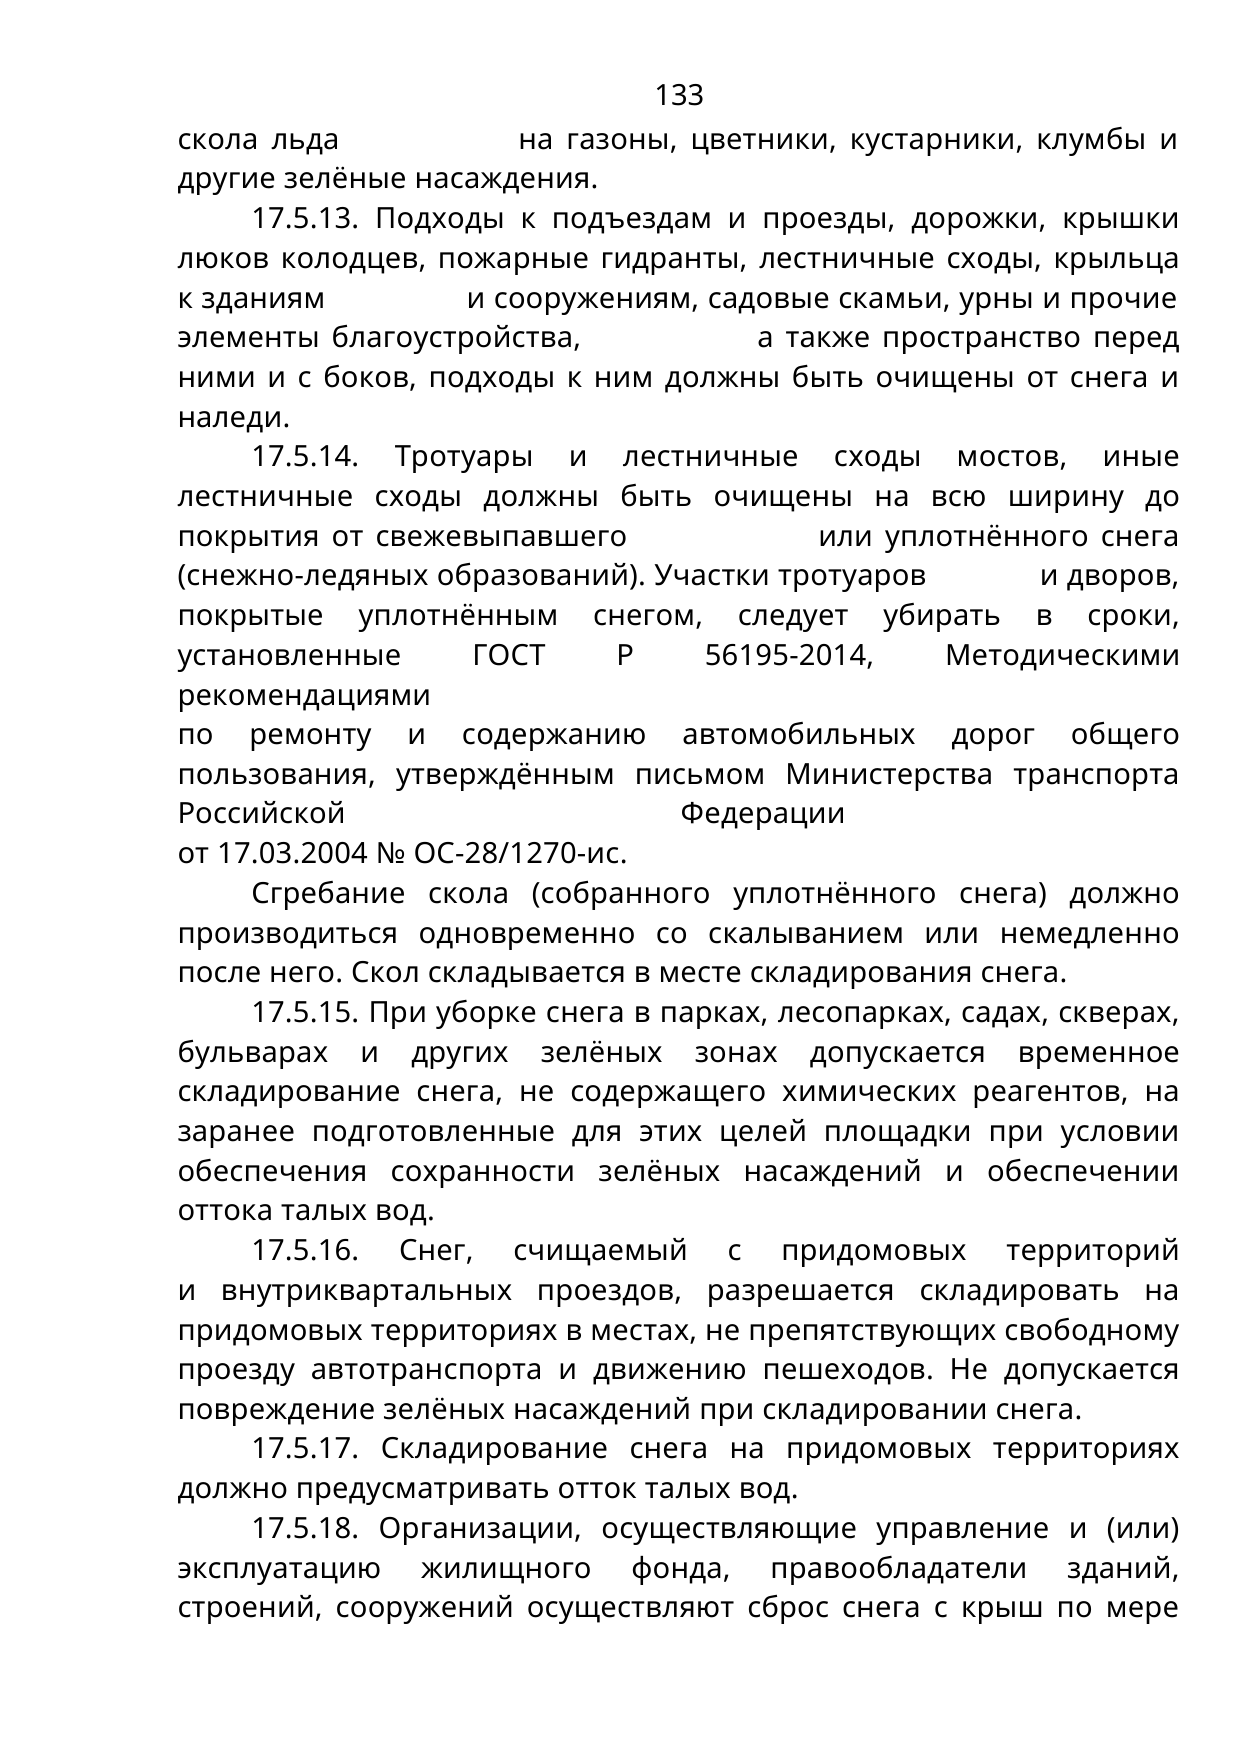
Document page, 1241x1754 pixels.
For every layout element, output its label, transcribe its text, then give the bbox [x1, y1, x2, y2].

text 17.5.14. Тротуары и лестничные сходы мостов, иные лестничные сходы должны быть очищены на всю ширину до покрытия от свежевыпавшего или уплотнённого снега (снежно-ледяных образований). Участки тротуаров и дворов, покрытые уплотнённым снегом, следует убирать в сроки, установленные ГОСТ Р 56195-2014, Методическими рекомендациями по ремонту и содержанию автомобильных дорог общего пользования, утверждённым письмом Министерства транспорта Российской Федерации от 17.03.2004 № ОС-28/1270-ис. [177, 436, 1181, 872]
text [177, 118, 1181, 197]
text 17.5.13. Подходы к подъездам и проезды, дорожки, крышки люков колодцев, пожарные гидранты, лестничные сходы, крыльца к зданиям и сооружениям, садовые скамьи, урны и прочие элементы благоустройства, а также пространство перед ними и с боков, подходы к ним должны быть очищены от снега и наледи. [177, 197, 1181, 436]
text 17.5.17. Складирование снега на придомовых территориях должно предусматривать отток талых вод. [177, 1428, 1181, 1507]
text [177, 1507, 1181, 1626]
text 17.5.16. Снег, счищаемый с придомовых территорий и внутриквартальных проездов, разрешается складировать на придомовых территориях в местах, не препятствующих свободному проезду автотранспорта и движению пешеходов. Не допускается повреждение зелёных насаждений при складировании снега. [177, 1229, 1181, 1428]
text 17.5.15. При уборке снега в парках, лесопарках, садах, скверах, бульварах и других зелёных зонах допускается временное складирование снега, не содержащего химических реагентов, на заранее подготовленные для этих целей площадки при условии обеспечения сохранности зелёных насаждений и обеспечении оттока талых вод. [177, 991, 1181, 1229]
text Сгребание скола (собранного уплотнённого снега) должно производиться одновременно со скалыванием или немедленно после него. Скол складывается в месте складирования снега. [177, 872, 1181, 991]
